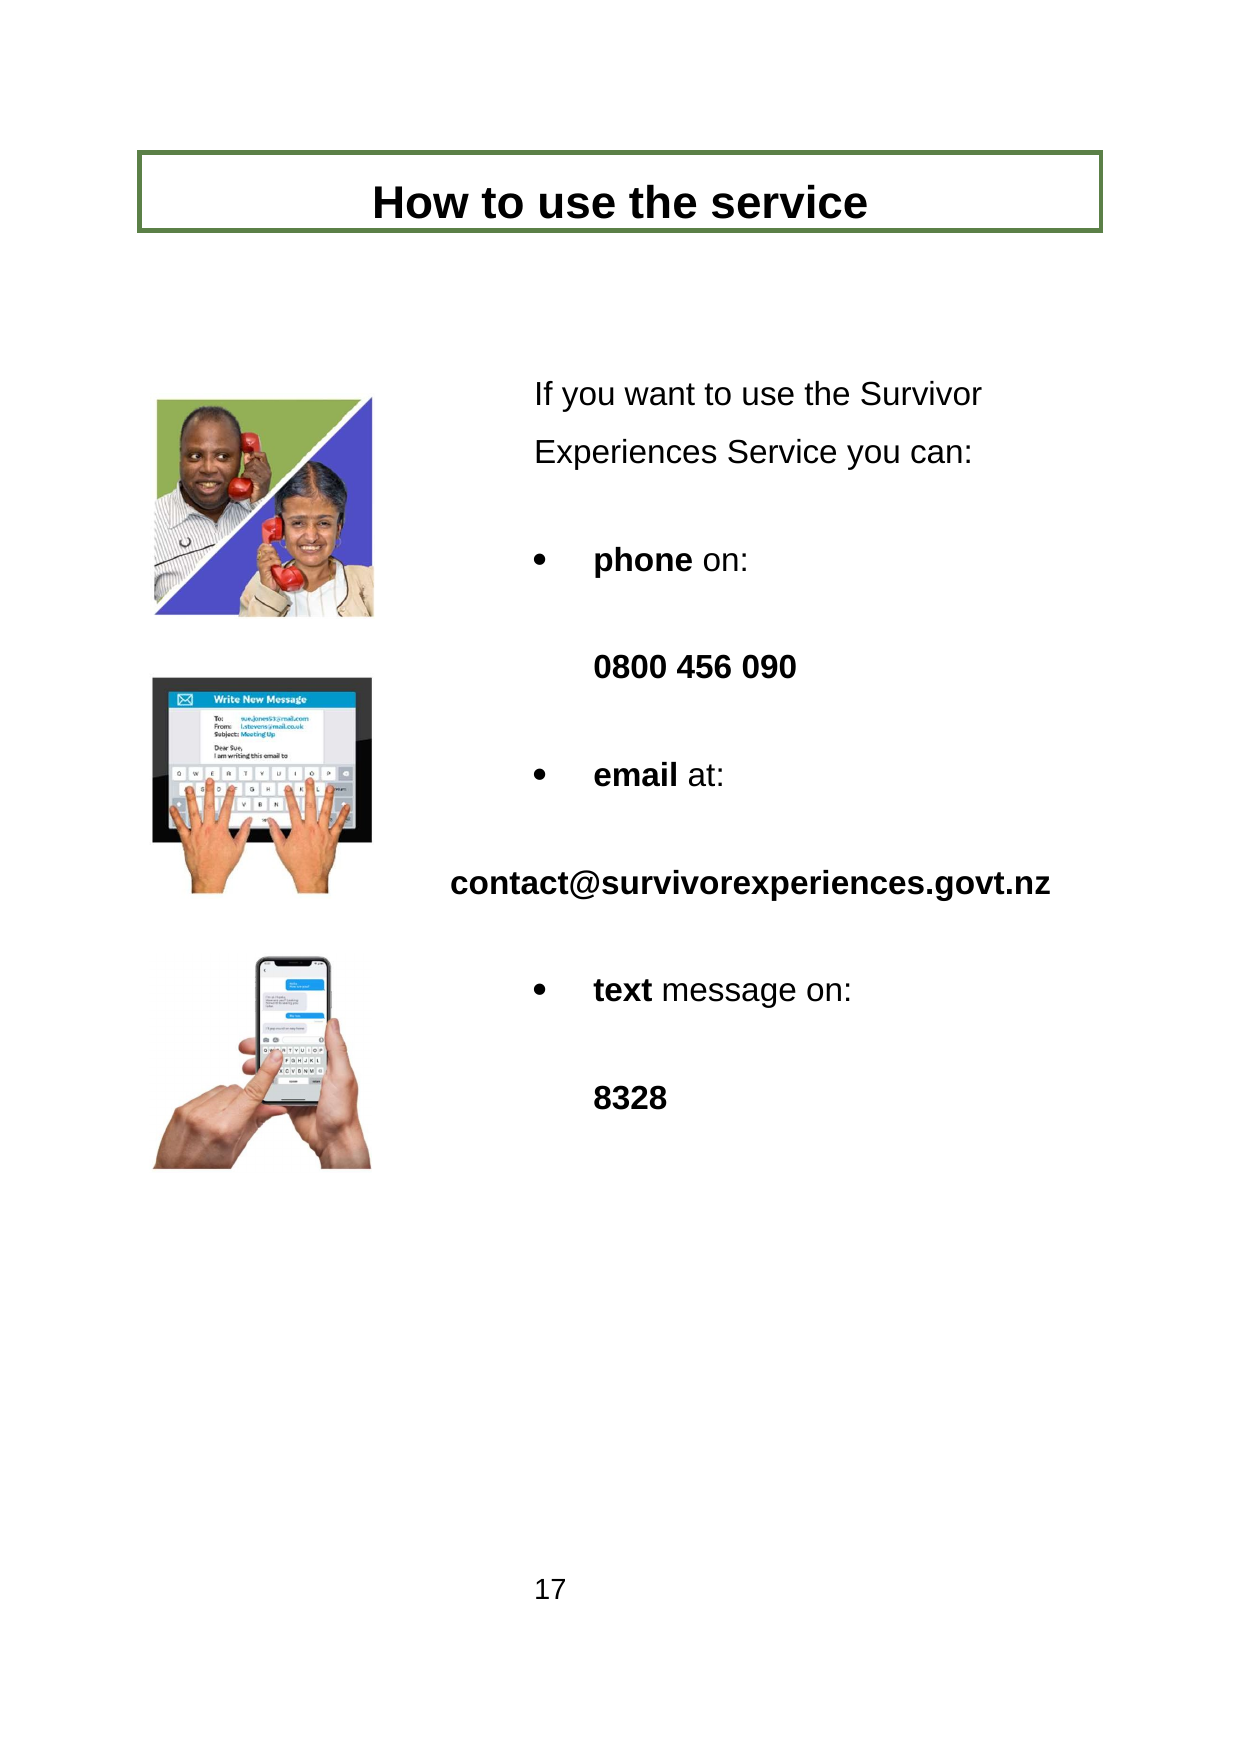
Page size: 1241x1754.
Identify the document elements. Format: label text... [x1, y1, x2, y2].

list 8328 [593, 1078, 1090, 1117]
picture [150, 393, 375, 619]
list contact@survivorexperiences.govt.nz [450, 863, 1090, 901]
picture [149, 673, 375, 899]
list text message on: [534, 971, 1090, 1009]
picture [148, 953, 373, 1173]
list email at: [534, 755, 1090, 794]
subtitle How to use the service [142, 155, 1099, 228]
text If you want to use the Survivor Experiences Service you can: [534, 374, 1090, 471]
list phone on: [534, 540, 1090, 578]
list 0800 456 090 [593, 647, 1090, 686]
